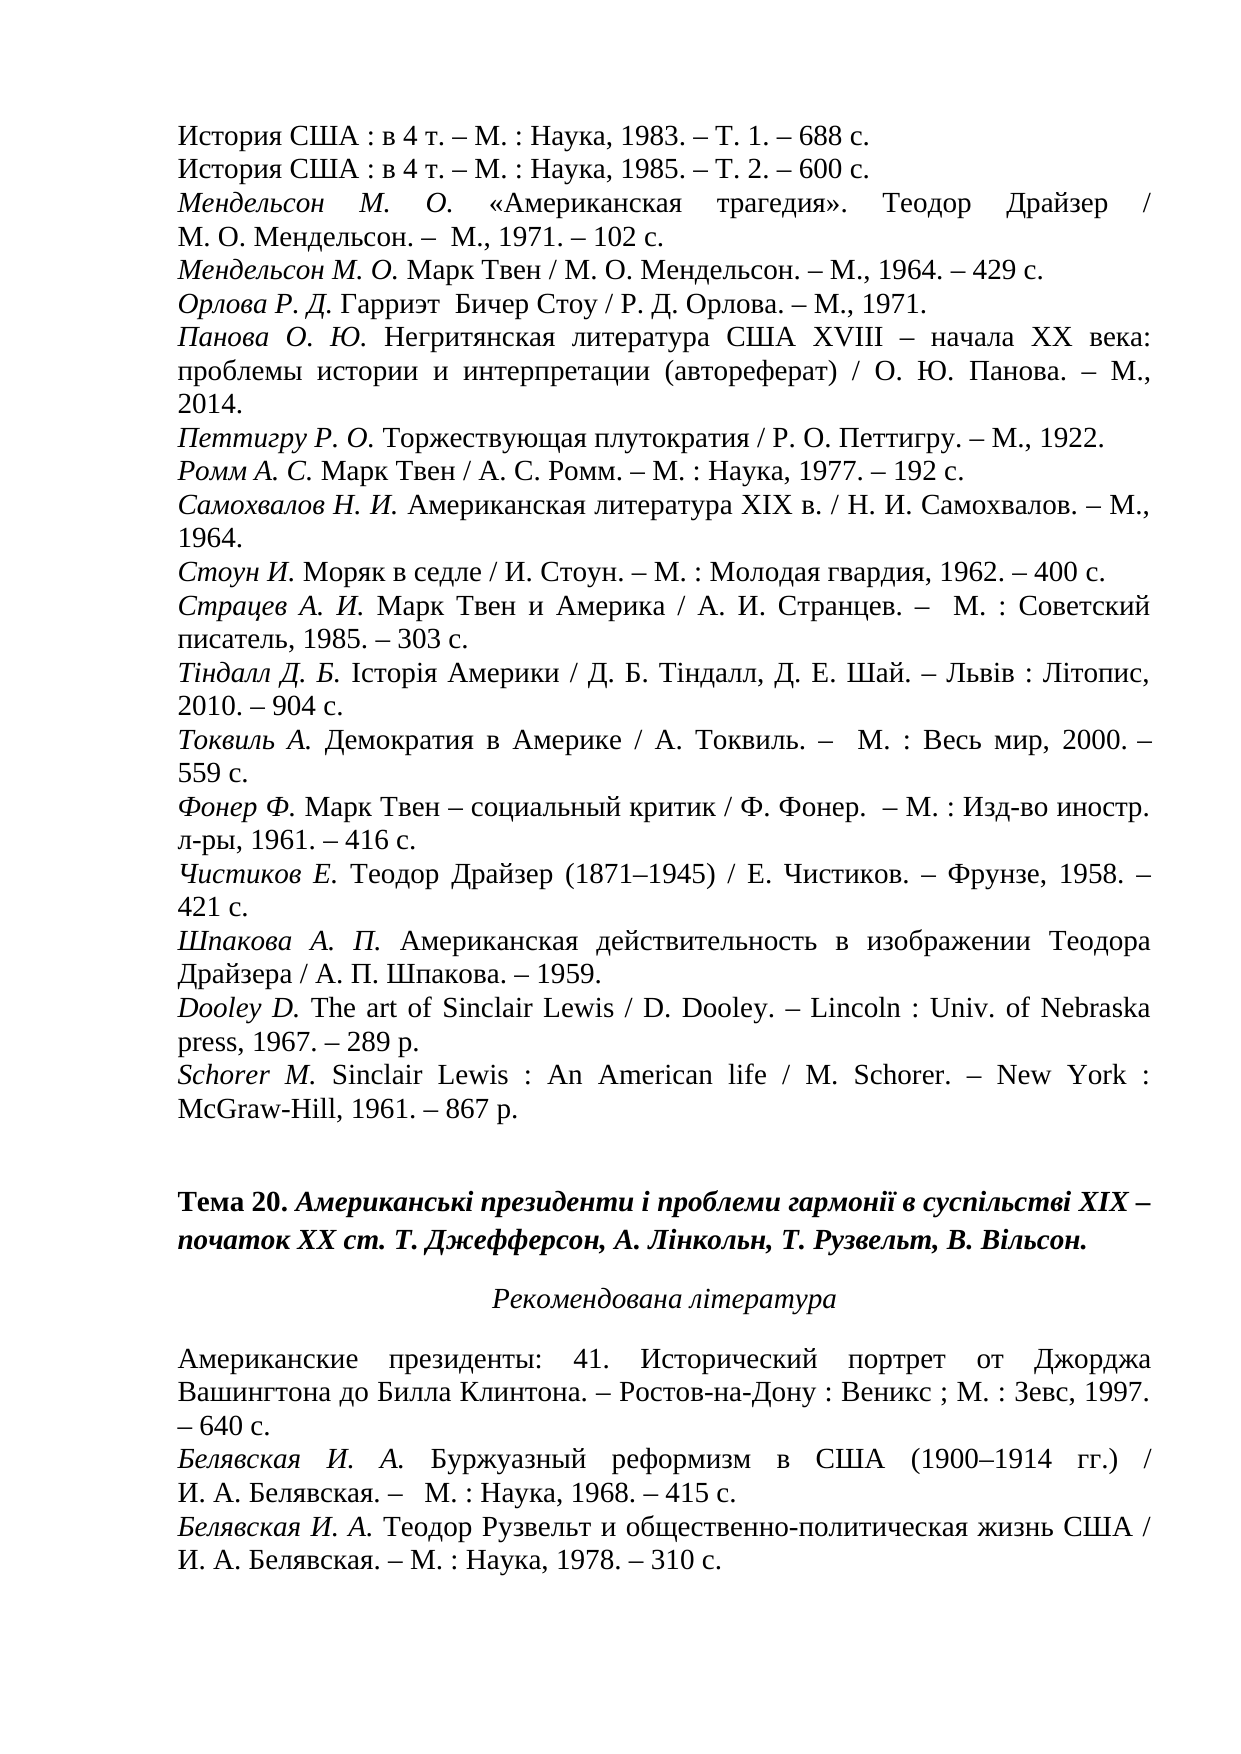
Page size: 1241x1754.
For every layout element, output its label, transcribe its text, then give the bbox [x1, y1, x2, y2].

text Ромм А. С. Марк Твен / А. С. Ромм. – М. : Наука, 1977. – 192 с. [177, 453, 1152, 487]
text Schorer M. Sinclair Lewis : An American life / M. Schorer. – New York : McGraw-Hill, 1961. – 867 p. [177, 1057, 1152, 1124]
text Токвиль А. Демократия в Америке / А. Токвиль. – М. : Весь мир, 2000. – 559 с. [177, 722, 1152, 789]
text Мендельсон М. О. «Американская трагедия». Теодор Драйзер / М. О. Мендельсон. – М., 1971. – 102 с. [177, 185, 1152, 252]
text Чистиков Е. Теодор Драйзер (1871–1945) / Е. Чистиков. – Фрунзе, 1958. – 421 с. [177, 856, 1152, 923]
text Рекомендована література [177, 1282, 1152, 1315]
text Шпакова А. П. Американская действительность в изображении Теодора Драйзера / А. П. Шпакова. – 1959. [177, 923, 1152, 990]
text Петтигру Р. О. Торжествующая плутократия / Р. О. Петтигру. – М., 1922. [177, 420, 1152, 453]
text Стоун И. Моряк в седле / И. Стоун. – М. : Молодая гвaрдия, 1962. – 400 с. [177, 554, 1152, 588]
text Тіндалл Д. Б. Історія Америки / Д. Б. Тіндалл, Д. Е. Шай. – Львiв : Літопис, 2010. – 904 с. [177, 655, 1152, 722]
text История США : в 4 т. – М. : Наука, 1985. – Т. 2. – 600 с. [177, 152, 1152, 185]
text Самохвалов Н. И. Американская литература ХІХ в. / Н. И. Самохвалов. – М., 1964. [177, 487, 1152, 554]
text Белявская И. А. Теодор Рузвельт и общественно-политическая жизнь США / И. А. Белявская. – М. : Наука, 1978. – 310 с. [177, 1509, 1152, 1576]
text Тема 20. Американські президенти і проблеми гармонії в суспільстві XIX – початок XX ст. Т. Джефферсон, А. Лінкольн, Т. Рузвельт, В. Вільсон. [177, 1184, 1152, 1256]
text Мендельсон М. О. Марк Твен / М. О. Мендельсон. – М., 1964. – 429 с. [177, 252, 1152, 286]
text Панова О. Ю. Негритянская литература США XVIII – начала ХХ века: проблемы истории и интерпретации (автореферат) / О. Ю. Панова. – М., 2014. [177, 319, 1152, 420]
text Белявская И. А. Буржуазный реформизм в США (1900–1914 гг.) / И. А. Белявская. – М. : Наука, 1968. – 415 с. [177, 1442, 1152, 1509]
text Dooley D. The art of Sinclair Lewis / D. Dooley. – Lincoln : Univ. of Nebraska press, 1967. – 289 p. [177, 990, 1152, 1057]
text Орлова Р. Д. Гарриэт Бичер Стоу / Р. Д. Орлова. – М., 1971. [177, 286, 1152, 319]
text История США : в 4 т. – М. : Наука, 1983. – Т. 1. – 688 с. [177, 118, 1152, 152]
text Американские президенты: 41. Исторический портрет от Джорджа Вашингтона до Билла Клинтона. – Ростов-на-Дону : Веникс ; М. : Зевс, 1997. – 640 с. [177, 1341, 1152, 1442]
text Страцев А. И. Марк Твен и Америка / А. И. Странцев. – М. : Советский писатель, 1985. – 303 с. [177, 588, 1152, 655]
text Фонер Ф. Марк Твен – социальный критик / Ф. Фонер. – М. : Изд-во иностр. л-ры, 1961. – 416 с. [177, 789, 1152, 856]
